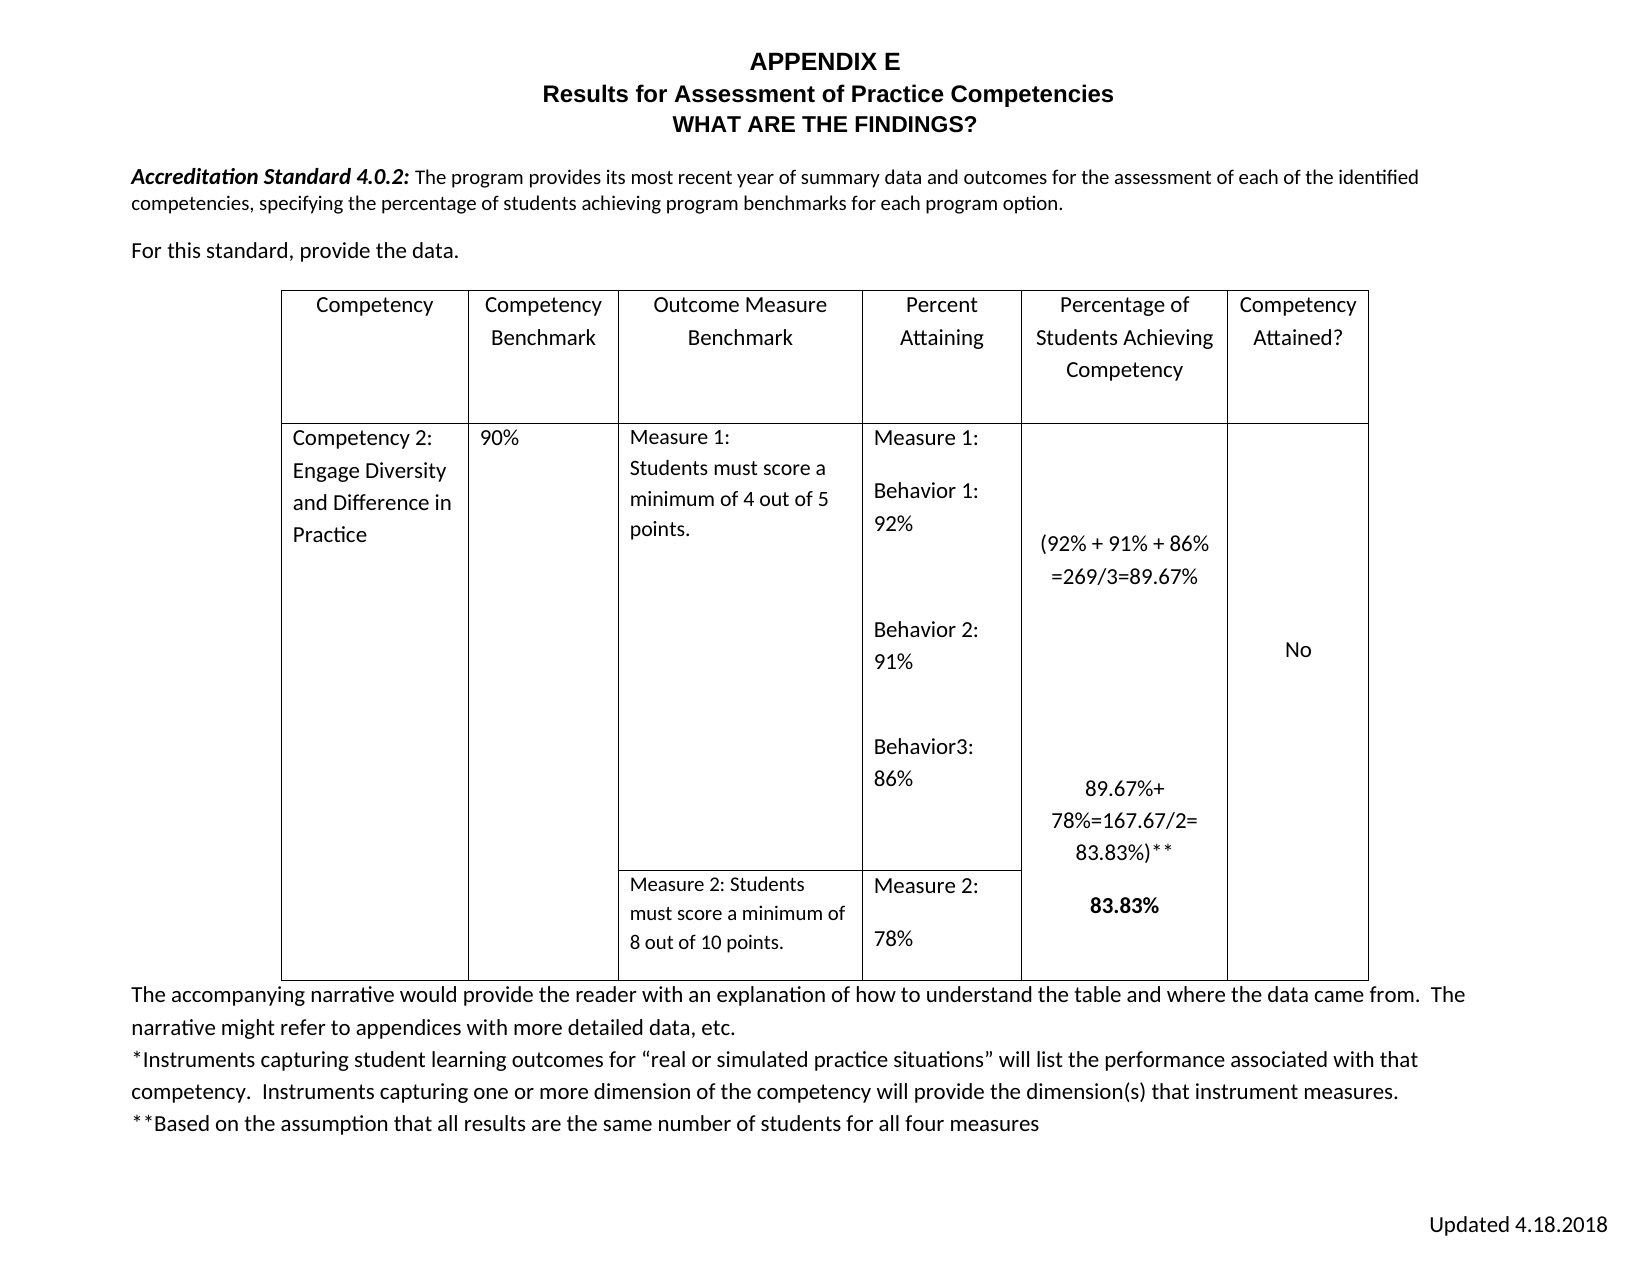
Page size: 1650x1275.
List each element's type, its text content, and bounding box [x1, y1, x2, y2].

text The accompanying narrative would provide the reader with an explanation of how to understand the table and where the data came from. The narrative might refer to appendices with more detailed data, etc. *Instruments capturing student learning outcomes for “real or simulated practice situations” will list the performance associated with that competency. Instruments capturing one or more dimension of the competency will provide the dimension(s) that instrument measures. **Based on the assumption that all results are the same number of students for all four measures [131, 981, 1519, 1137]
table_cell Measure 2: 78% [863, 871, 1021, 979]
table_cell (92% + 91% + 86% =269/3=89.67% 89.67%+ 78%=167.67/2= 83.83%)** 83.83% [1022, 424, 1227, 979]
table_cell Competency 2: Engage Diversity and Difference in Practice [282, 424, 468, 979]
table_cell Measure 1: Behavior 1: 92% Behavior 2: 91% Behavior3: 86% [863, 424, 1021, 870]
text APPENDIX E Results for Assessment of Practice Competencies WHAT ARE THE FINDINGS? [131, 47, 1519, 137]
table_header Percent Attaining [863, 291, 1021, 422]
table_cell Measure 1: Students must score a minimum of 4 out of 5 points. [619, 424, 862, 870]
table_header Outcome Measure Benchmark [619, 291, 862, 422]
table_header Competency [282, 291, 468, 422]
table_header Competency Attained? [1228, 291, 1368, 422]
text For this standard, provide the data. [131, 236, 1519, 264]
table_cell 90% [469, 424, 618, 979]
table_header Competency Benchmark [469, 291, 618, 422]
table_cell No [1228, 424, 1368, 979]
text Accreditation Standard 4.0.2: The program provides its most recent year of summary data and outcomes for the assessment of each of the identified competencies, specifying the percentage of students achieving program benchmarks for each program option. [131, 162, 1519, 216]
table_cell Measure 2: Students must score a minimum of 8 out of 10 points. [619, 871, 862, 979]
table_header Percentage of Students Achieving Competency [1022, 291, 1227, 422]
